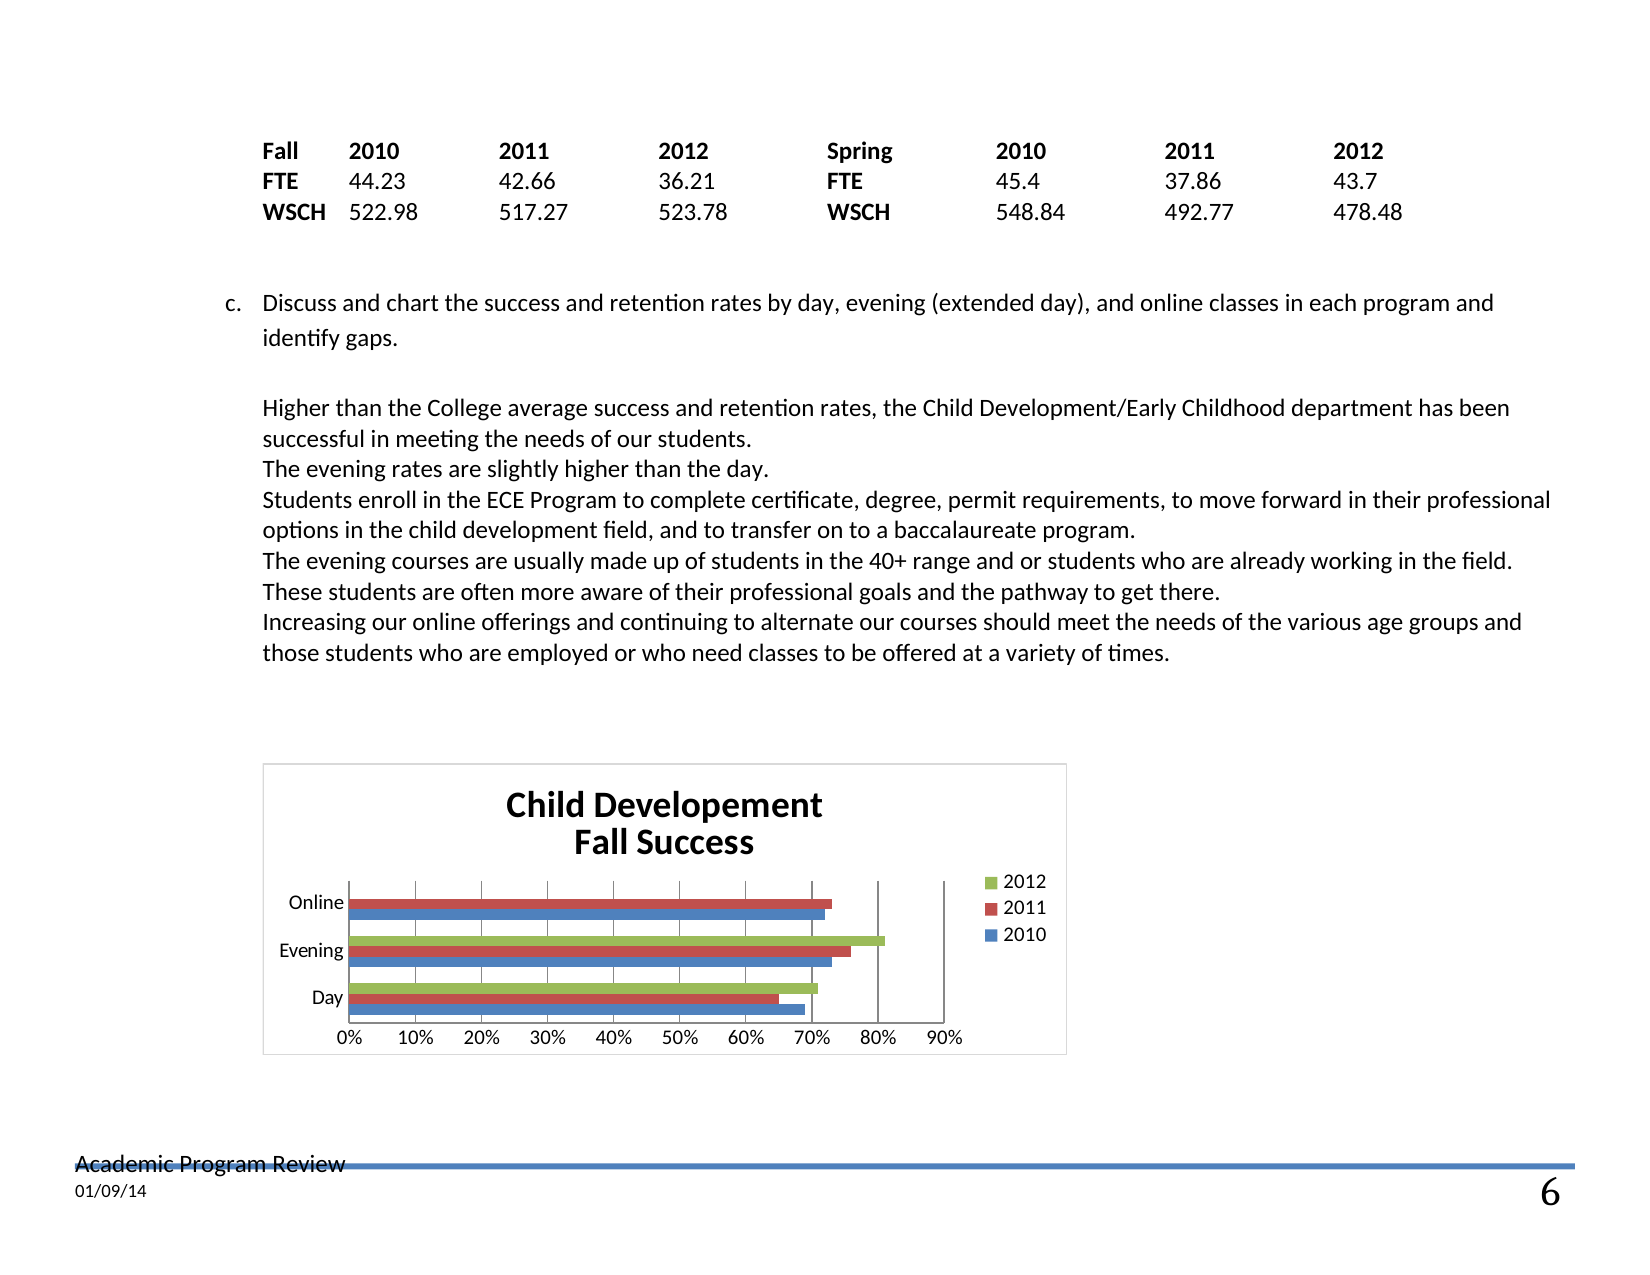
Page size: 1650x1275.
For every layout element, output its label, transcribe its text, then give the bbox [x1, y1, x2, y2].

list Discuss and chart the success and retention rates by day, evening (extended day), and online classes in each program and identify gaps. [225, 288, 1575, 353]
table_cell 36.21 [647, 166, 816, 196]
table_header 2012 [647, 135, 816, 166]
table_cell WSCH [251, 196, 337, 227]
table_header 2011 [488, 135, 647, 166]
table_header 2012 [1322, 135, 1491, 166]
list The evening courses are usually made up of students in the 40+ range and or students who are already working in the field. These students are often more aware of their professional goals and the pathway to get there. [262, 545, 1575, 606]
table_cell 492.77 [1153, 196, 1322, 227]
table_cell FTE [251, 166, 337, 196]
table_header Spring [816, 135, 984, 166]
table_header Fall [251, 135, 337, 166]
table_cell 478.48 [1322, 196, 1491, 227]
list The evening rates are slightly higher than the day. [262, 454, 1575, 484]
table_cell 42.66 [488, 166, 647, 196]
table_header 2010 [338, 135, 487, 166]
table_cell 45.4 [984, 166, 1153, 196]
list Students enroll in the ECE Program to complete certificate, degree, permit requirements, to move forward in their professional options in the child development field, and to transfer on to a baccalaureate program. [262, 484, 1575, 545]
table_cell 44.23 [338, 166, 487, 196]
table_header 2011 [1153, 135, 1322, 166]
table_cell WSCH [816, 196, 984, 227]
table_cell 517.27 [488, 196, 647, 227]
table_cell 548.84 [984, 196, 1153, 227]
table_cell 522.98 [338, 196, 487, 227]
table_cell 43.7 [1322, 166, 1491, 196]
list Higher than the College average success and retention rates, the Child Development/Early Childhood department has been successful in meeting the needs of our students. [262, 393, 1575, 454]
table_cell 523.78 [647, 196, 816, 227]
table_cell 37.86 [1153, 166, 1322, 196]
list Increasing our online offerings and continuing to alternate our courses should meet the needs of the various age groups and those students who are employed or who need classes to be offered at a variety of times. [262, 606, 1575, 667]
table_cell FTE [816, 166, 984, 196]
table_header 2010 [984, 135, 1153, 166]
